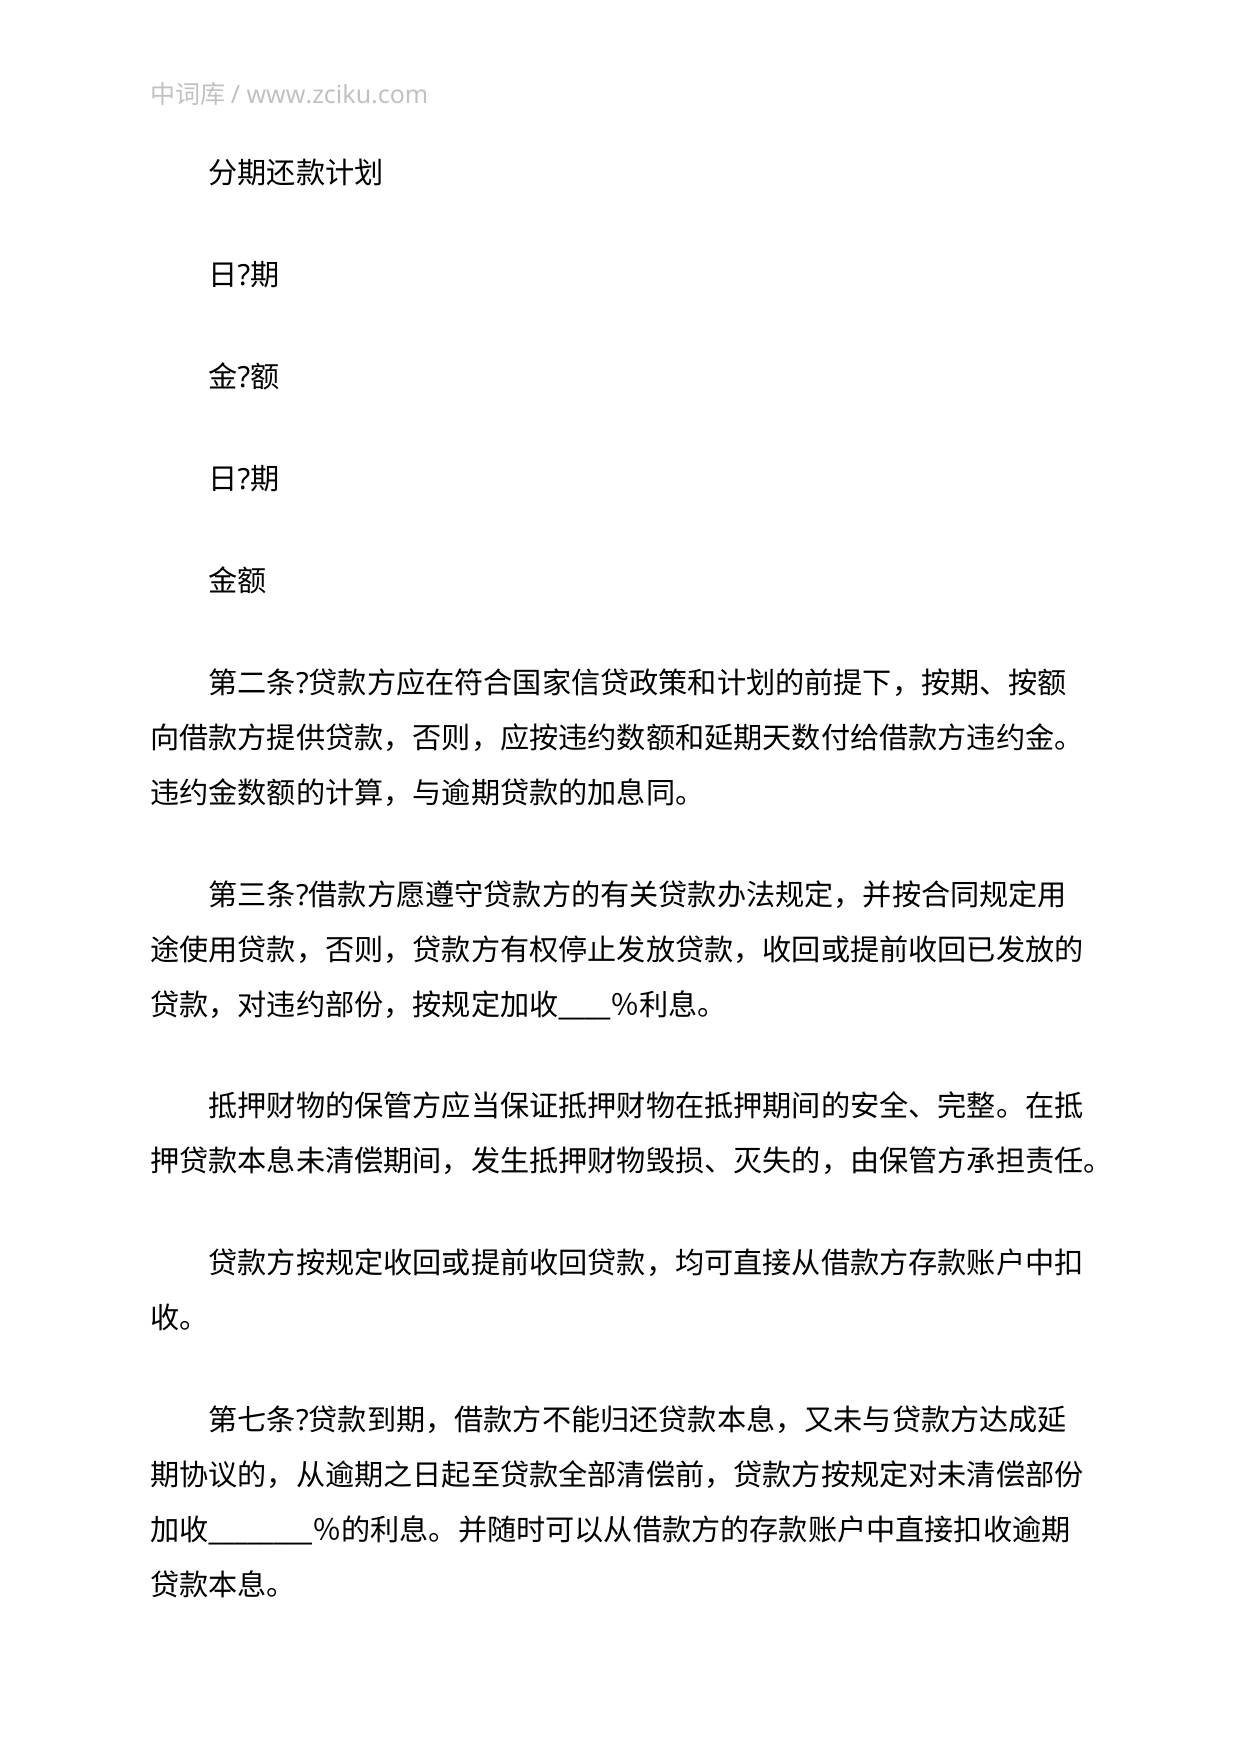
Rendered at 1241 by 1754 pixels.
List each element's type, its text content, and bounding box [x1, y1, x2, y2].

text 金额 [150, 558, 1090, 600]
text 分期还款计划 [150, 150, 1090, 192]
text 抵押财物的保管方应当保证抵押财物在抵押期间的安全、完整。在抵押贷款本息未清偿期间，发生抵押财物毁损、灭失的，由保管方承担责任。 [150, 1083, 1090, 1180]
text 日?期 [150, 252, 1090, 294]
text 贷款方按规定收回或提前收回贷款，均可直接从借款方存款账户中扣收。 [150, 1240, 1090, 1337]
text 第三条?借款方愿遵守贷款方的有关贷款办法规定，并按合同规定用途使用贷款，否则，贷款方有权停止发放贷款，收回或提前收回已发放的贷款，对违约部份，按规定加收____％利息。 [150, 871, 1090, 1023]
text 金?额 [150, 354, 1090, 396]
text 第七条?贷款到期，借款方不能归还贷款本息，又未与贷款方达成延期协议的，从逾期之日起至贷款全部清偿前，贷款方按规定对未清偿部份加收________％的利息。并随时可以从借款方的存款账户中直接扣收逾期贷款本息。 [150, 1396, 1090, 1603]
text 日?期 [150, 456, 1090, 498]
text 第二条?贷款方应在符合国家信贷政策和计划的前提下，按期、按额向借款方提供贷款，否则，应按违约数额和延期天数付给借款方违约金。违约金数额的计算，与逾期贷款的加息同。 [150, 659, 1090, 812]
